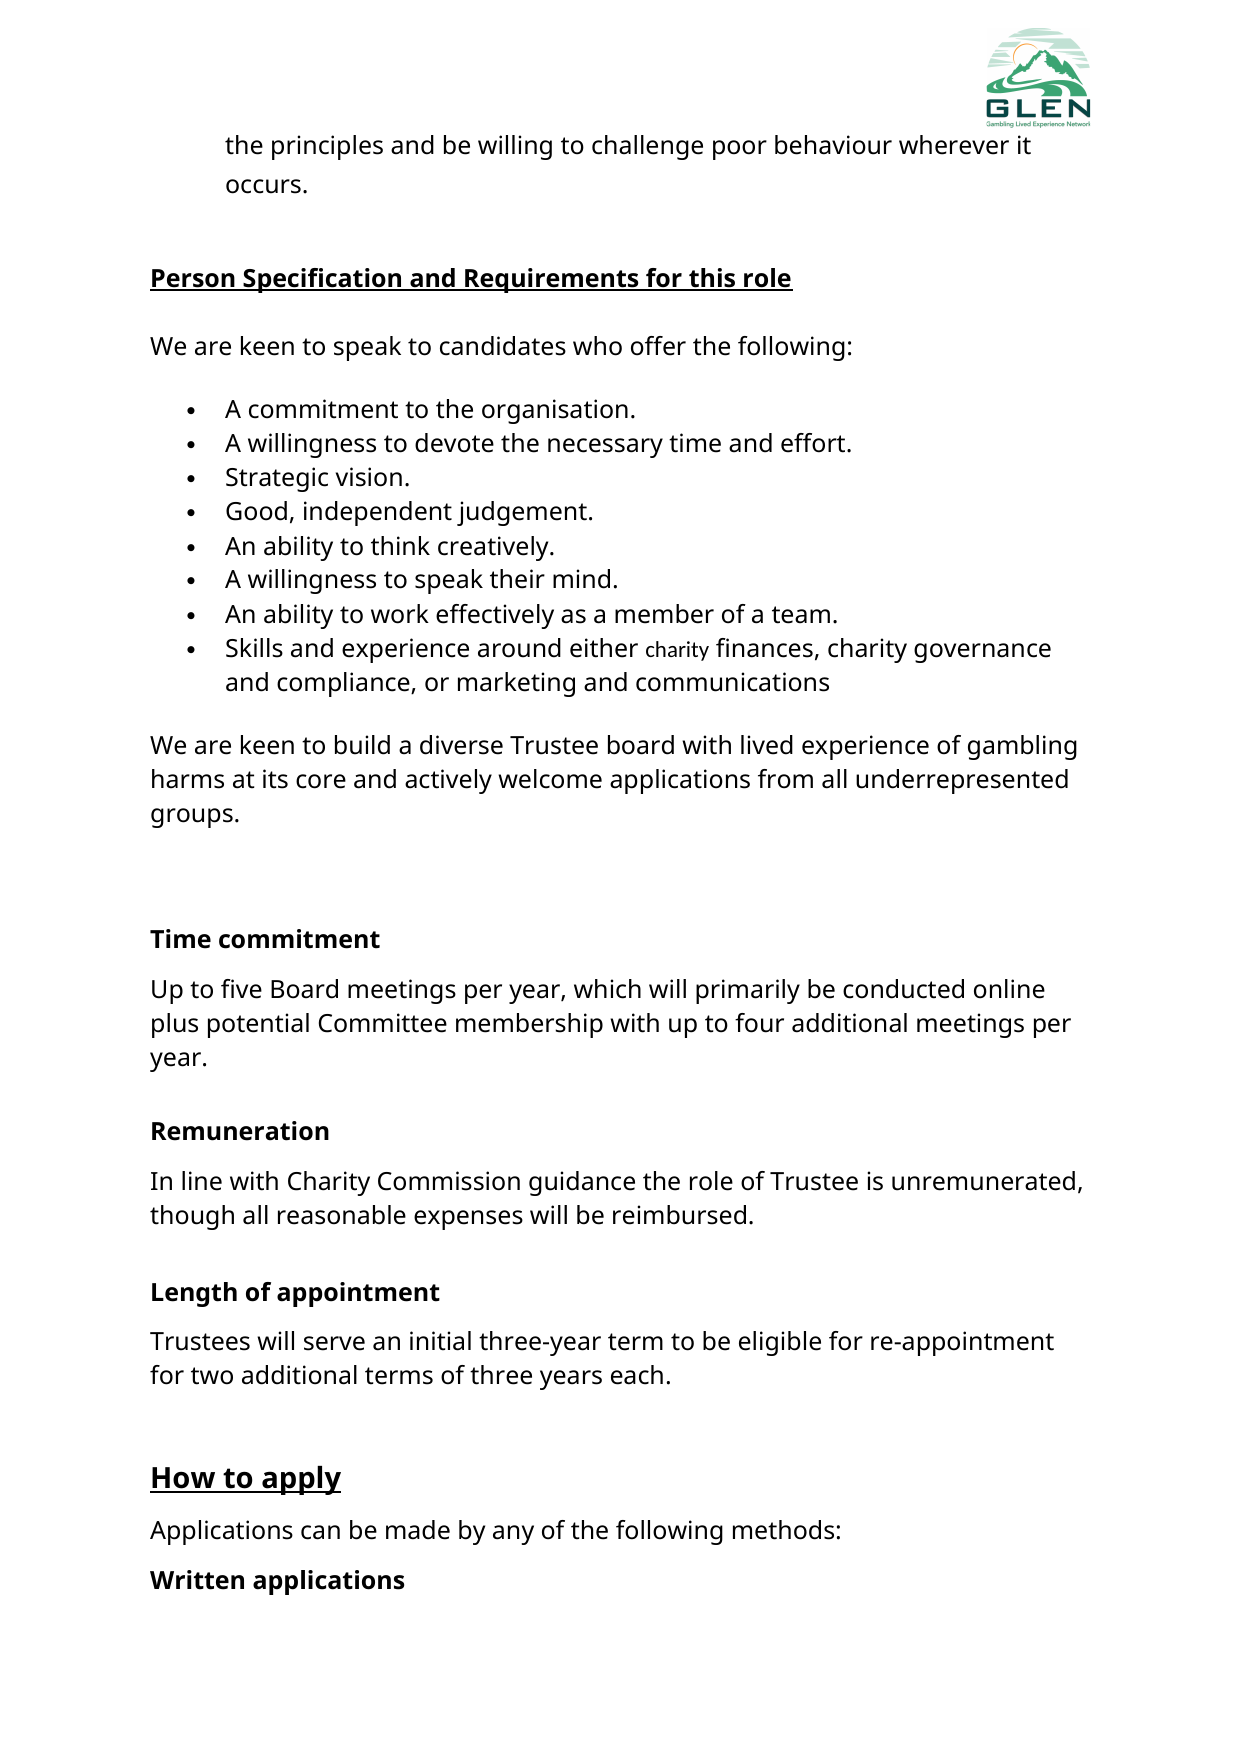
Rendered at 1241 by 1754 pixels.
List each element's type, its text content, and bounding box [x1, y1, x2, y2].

text Length of appointment [150, 1274, 1090, 1308]
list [187, 127, 1090, 201]
text Remuneration [150, 1114, 1090, 1148]
text Person Specification and Requirements for this role [150, 261, 1090, 294]
text We are keen to speak to candidates who offer the following: [150, 329, 1090, 363]
text Trustees will serve an initial three-year term to be eligible for re-appointment for two additional terms of three years each. [150, 1324, 1090, 1392]
text We are keen to build a diverse Trustee board with lived experience of gambling harms at its core and actively welcome applications from all underrepresented groups. [150, 728, 1090, 830]
text How to apply [150, 1457, 1090, 1497]
picture [986, 28, 1091, 128]
text Up to five Board meetings per year, which will primarily be conducted online plus potential Committee membership with up to four additional meetings per year. [150, 972, 1090, 1074]
list Strategic vision. [187, 460, 1090, 494]
list A commitment to the organisation. [187, 392, 1090, 426]
list An ability to work effectively as a member of a team. [187, 596, 1090, 630]
text Time commitment [150, 922, 1090, 956]
list Good, independent judgement. [187, 494, 1090, 528]
list Skills and experience around either charity finances, charity governance and compliance, or marketing and communications [187, 630, 1090, 698]
list A willingness to speak their mind. [187, 562, 1090, 596]
list A willingness to devote the necessary time and effort. [187, 426, 1090, 460]
list An ability to think creatively. [187, 528, 1090, 562]
text Applications can be made by any of the following methods: [150, 1513, 1090, 1547]
text Written applications [150, 1562, 1090, 1596]
text In line with Charity Commission guidance the role of Trustee is unremunerated, though all reasonable expenses will be reimbursed. [150, 1163, 1090, 1232]
